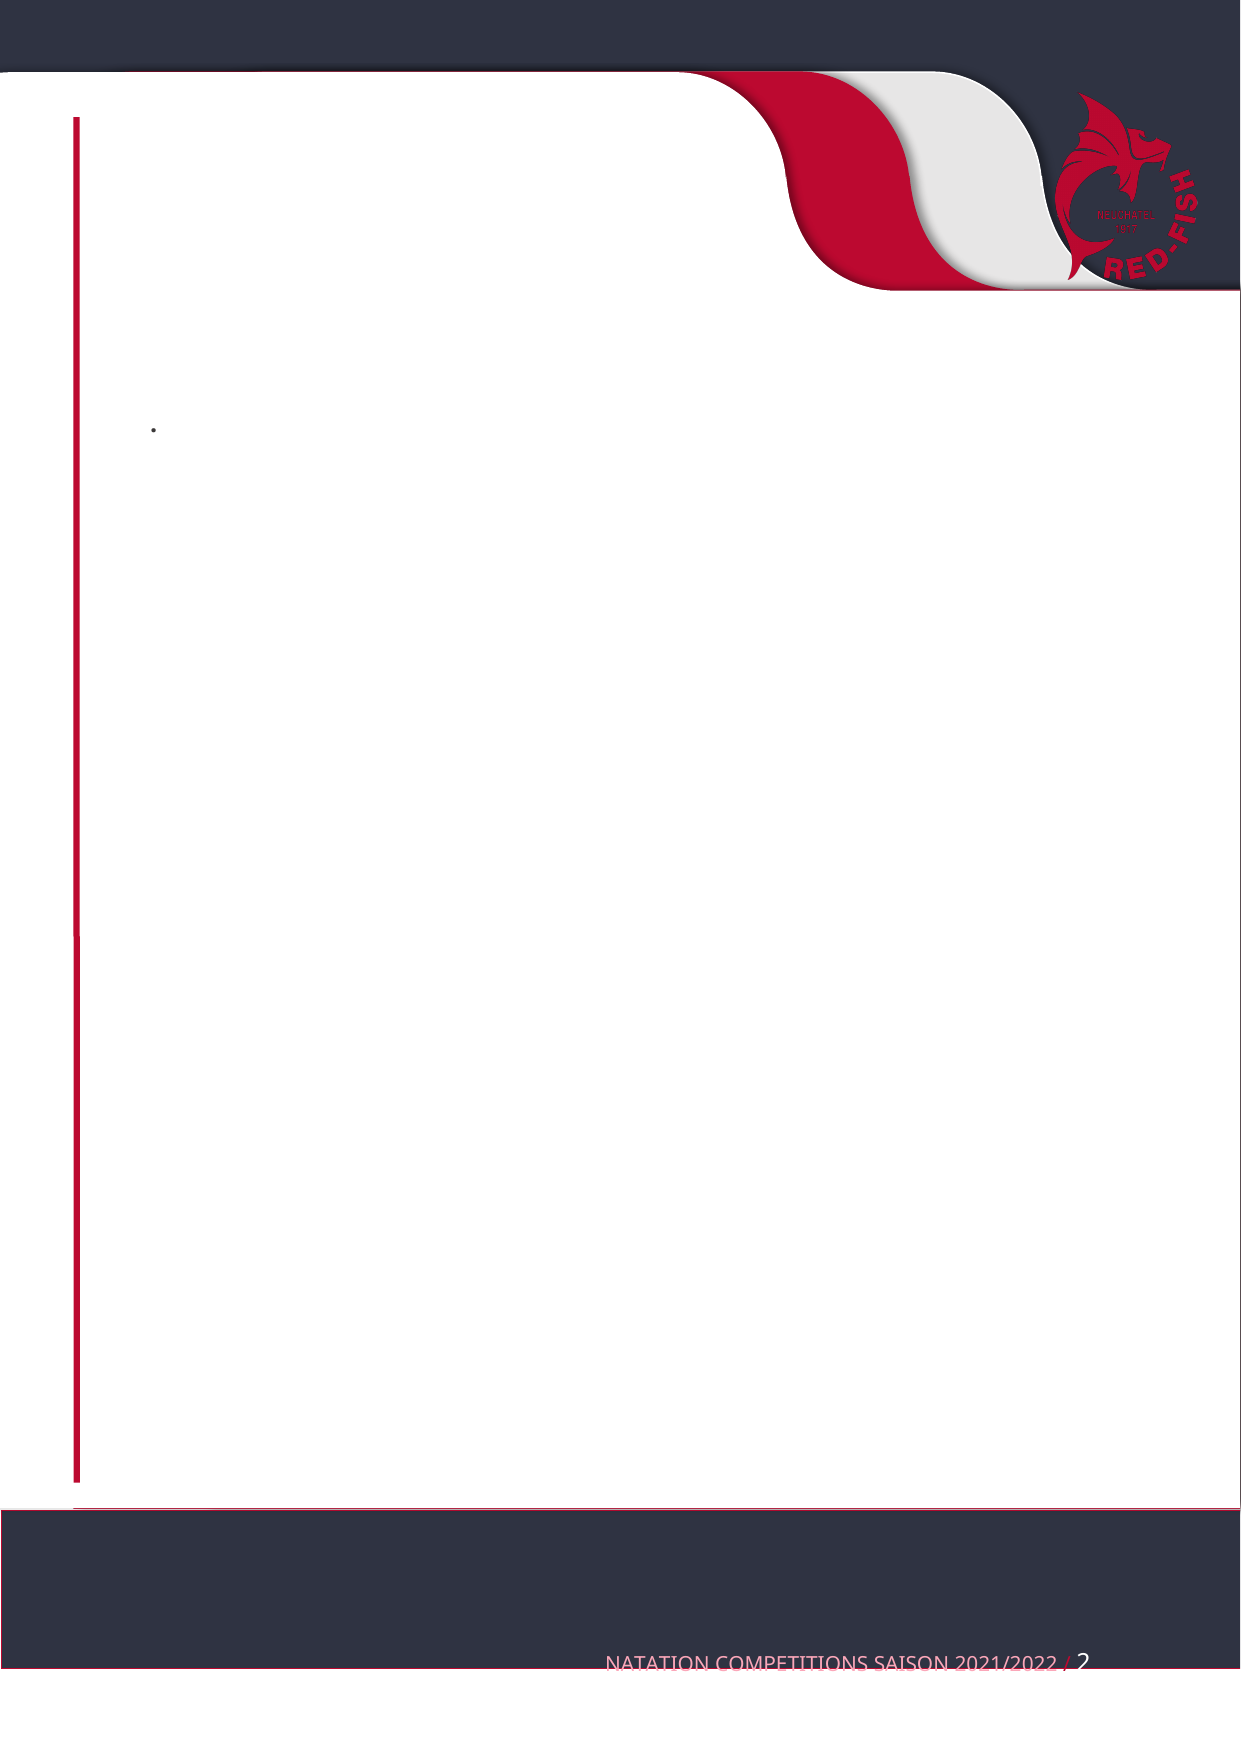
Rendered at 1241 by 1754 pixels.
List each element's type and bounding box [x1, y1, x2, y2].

picture [1016, 79, 1237, 307]
